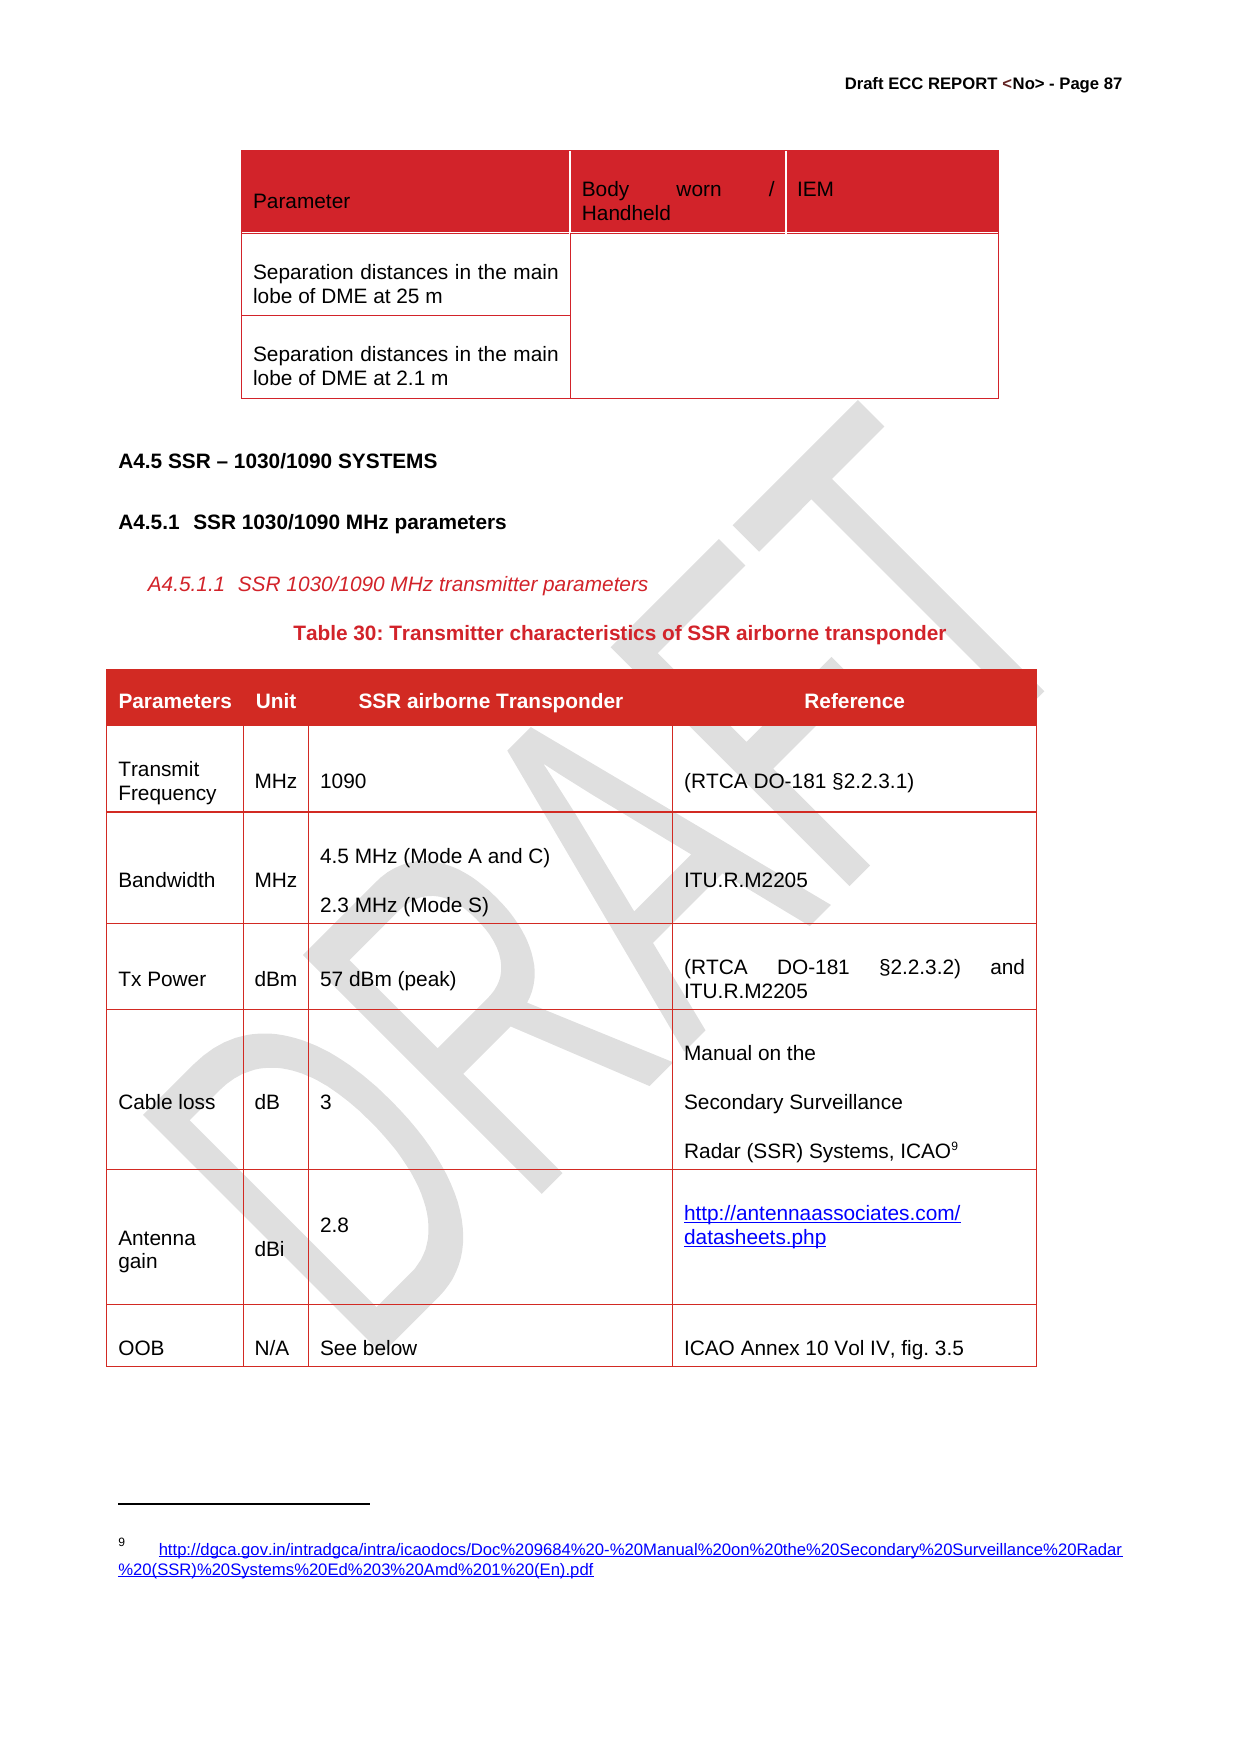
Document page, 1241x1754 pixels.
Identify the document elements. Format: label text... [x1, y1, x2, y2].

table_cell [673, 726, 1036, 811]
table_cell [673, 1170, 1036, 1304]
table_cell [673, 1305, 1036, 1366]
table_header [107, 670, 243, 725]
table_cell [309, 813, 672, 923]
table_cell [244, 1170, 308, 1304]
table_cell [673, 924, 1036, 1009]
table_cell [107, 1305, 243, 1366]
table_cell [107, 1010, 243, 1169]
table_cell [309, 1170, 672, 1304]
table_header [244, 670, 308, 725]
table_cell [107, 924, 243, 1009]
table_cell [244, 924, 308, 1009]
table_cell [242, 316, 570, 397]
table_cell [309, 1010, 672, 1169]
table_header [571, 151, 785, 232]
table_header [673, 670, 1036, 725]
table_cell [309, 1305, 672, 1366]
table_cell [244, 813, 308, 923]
text Table 30: Transmitter characteristics of SSR airborne transponder [118, 620, 1122, 644]
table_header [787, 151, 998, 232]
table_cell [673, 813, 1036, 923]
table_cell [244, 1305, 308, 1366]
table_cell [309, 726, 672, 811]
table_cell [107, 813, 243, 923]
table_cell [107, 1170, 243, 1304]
subtitle SSR 1030/1090 MHz transmitter parameters [148, 571, 1122, 595]
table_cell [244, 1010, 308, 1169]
subtitle SSR – 1030/1090 systems [118, 448, 1122, 472]
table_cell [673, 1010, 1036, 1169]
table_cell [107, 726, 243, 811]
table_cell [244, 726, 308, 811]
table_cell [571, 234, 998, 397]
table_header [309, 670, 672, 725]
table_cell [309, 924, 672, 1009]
subtitle SSR 1030/1090 MHz parameters [118, 510, 1122, 534]
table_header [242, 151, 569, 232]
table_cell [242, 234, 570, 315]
